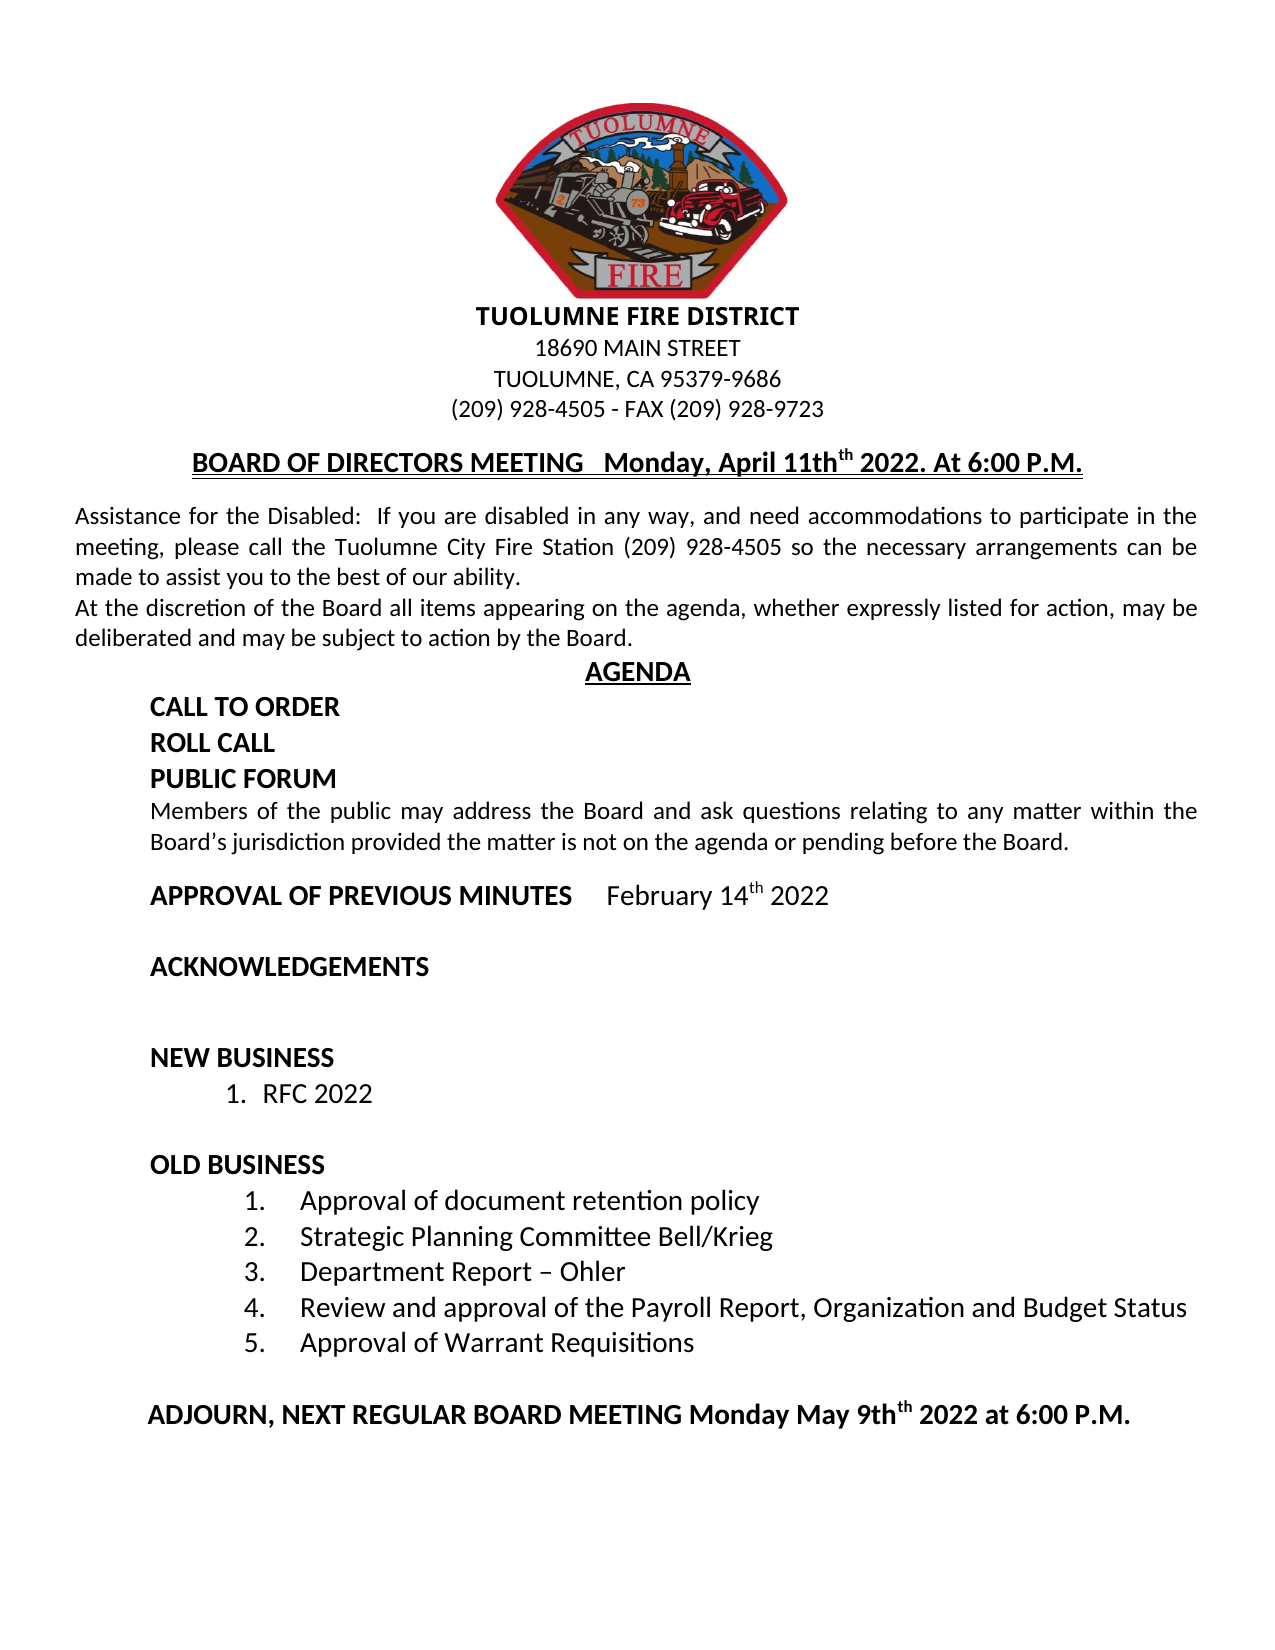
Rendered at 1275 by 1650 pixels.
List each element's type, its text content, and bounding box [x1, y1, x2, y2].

text 18690 MAIN STREET [75, 332, 1200, 363]
text Members of the public may address the Board and ask questions relating to any matter within the Board’s jurisdiction provided the matter is not on the agenda or pending before the Board. [150, 795, 1200, 856]
text TUOLUMNE, CA 95379-9686 [75, 363, 1200, 393]
list Approval of document retention policy [244, 1182, 1200, 1218]
text (209) 928-4505 - FAX (209) 928-9723 [75, 393, 1200, 424]
text ADJOURN, NEXT REGULAR BOARD MEETING Monday May 9thth 2022 at 6:00 P.M. [75, 1396, 1200, 1431]
text APPROVAL OF PREVIOUS MINUTES February 14th 2022 [75, 877, 1200, 912]
text CALL TO ORDER [75, 688, 1200, 724]
picture [495, 103, 788, 299]
list Strategic Planning Committee Bell/Krieg [244, 1218, 1200, 1253]
text TUOLUMNE FIRE DISTRICT [75, 298, 1200, 332]
text At the discretion of the Board all items appearing on the agenda, whether expressly listed for action, may be deliberated and may be subject to action by the Board. [75, 592, 1200, 653]
text AGENDA [75, 653, 1200, 688]
text ROLL CALL [75, 724, 1200, 760]
text ACKNOWLEDGEMENTS [75, 948, 1200, 983]
text Assistance for the Disabled: If you are disabled in any way, and need accommodations to participate in the meeting, please call the Tuolumne City Fire Station (209) 928-4505 so the necessary arrangements can be made to assist you to the best of our ability. [75, 500, 1200, 592]
text PUBLIC FORUM [75, 760, 1200, 795]
list RFC 2022 [225, 1075, 1200, 1111]
list Department Report – Ohler [244, 1253, 1200, 1289]
text NEW BUSINESS [75, 1039, 1200, 1075]
list Approval of Warrant Requisitions [244, 1324, 1200, 1360]
list Review and approval of the Payroll Report, Organization and Budget Status [244, 1289, 1200, 1324]
text OLD BUSINESS [150, 1146, 1200, 1182]
text BOARD OF DIRECTORS MEETING Monday, April 11thth 2022. At 6:00 P.M. [75, 444, 1200, 480]
